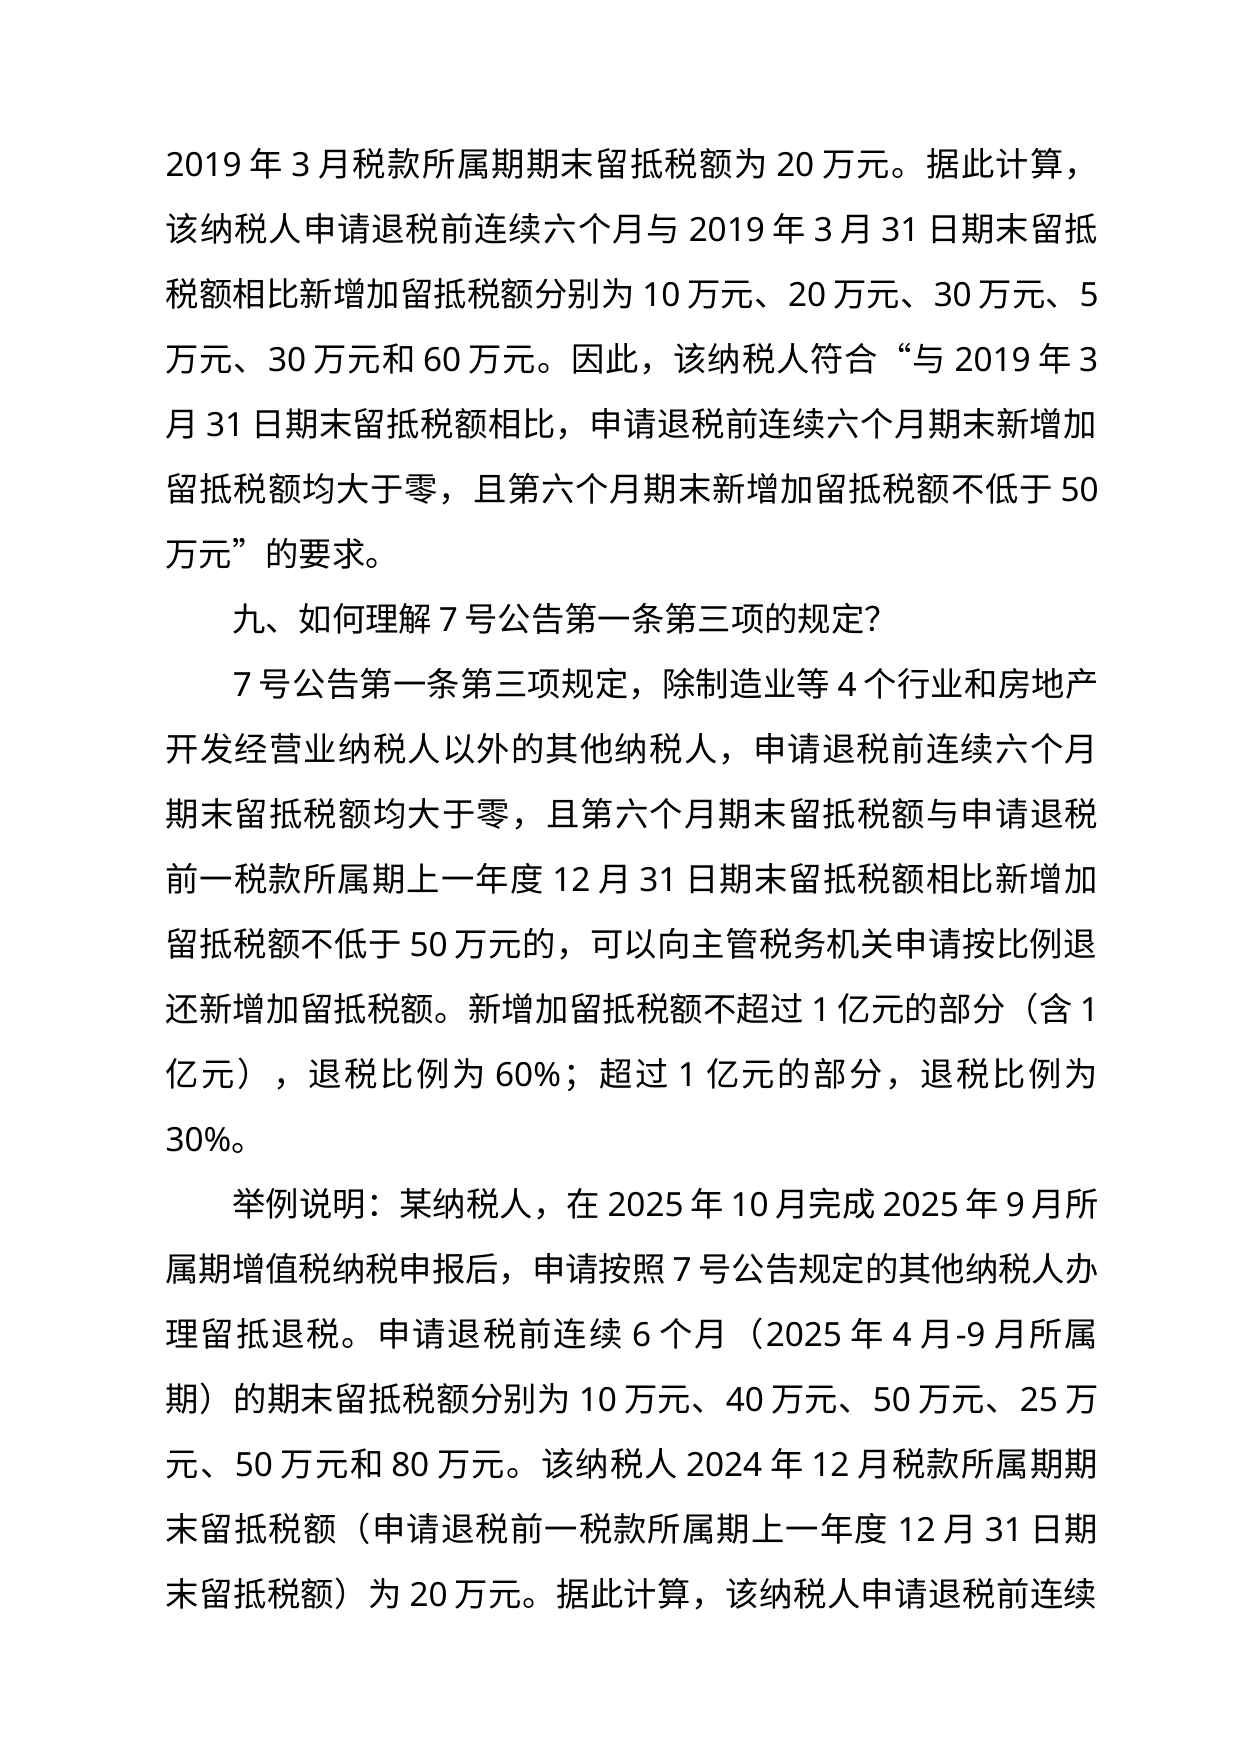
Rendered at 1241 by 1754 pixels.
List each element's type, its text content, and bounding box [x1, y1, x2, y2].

text 九、如何理解7号公告第一条第三项的规定？ [165, 584, 1098, 649]
text 7号公告第一条第三项规定，除制造业等4个行业和房地产开发经营业纳税人以外的其他纳税人，申请退税前连续六个月期末留抵税额均大于零，且第六个月期末留抵税额与申请退税前一税款所属期上一年度12月31日期末留抵税额相比新增加留抵税额不低于50万元的，可以向主管税务机关申请按比例退还新增加留抵税额。新增加留抵税额不超过1亿元的部分（含1亿元），退税比例为60%；超过1亿元的部分，退税比例为30%。 [165, 649, 1098, 1169]
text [165, 1169, 1098, 1624]
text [165, 129, 1098, 584]
